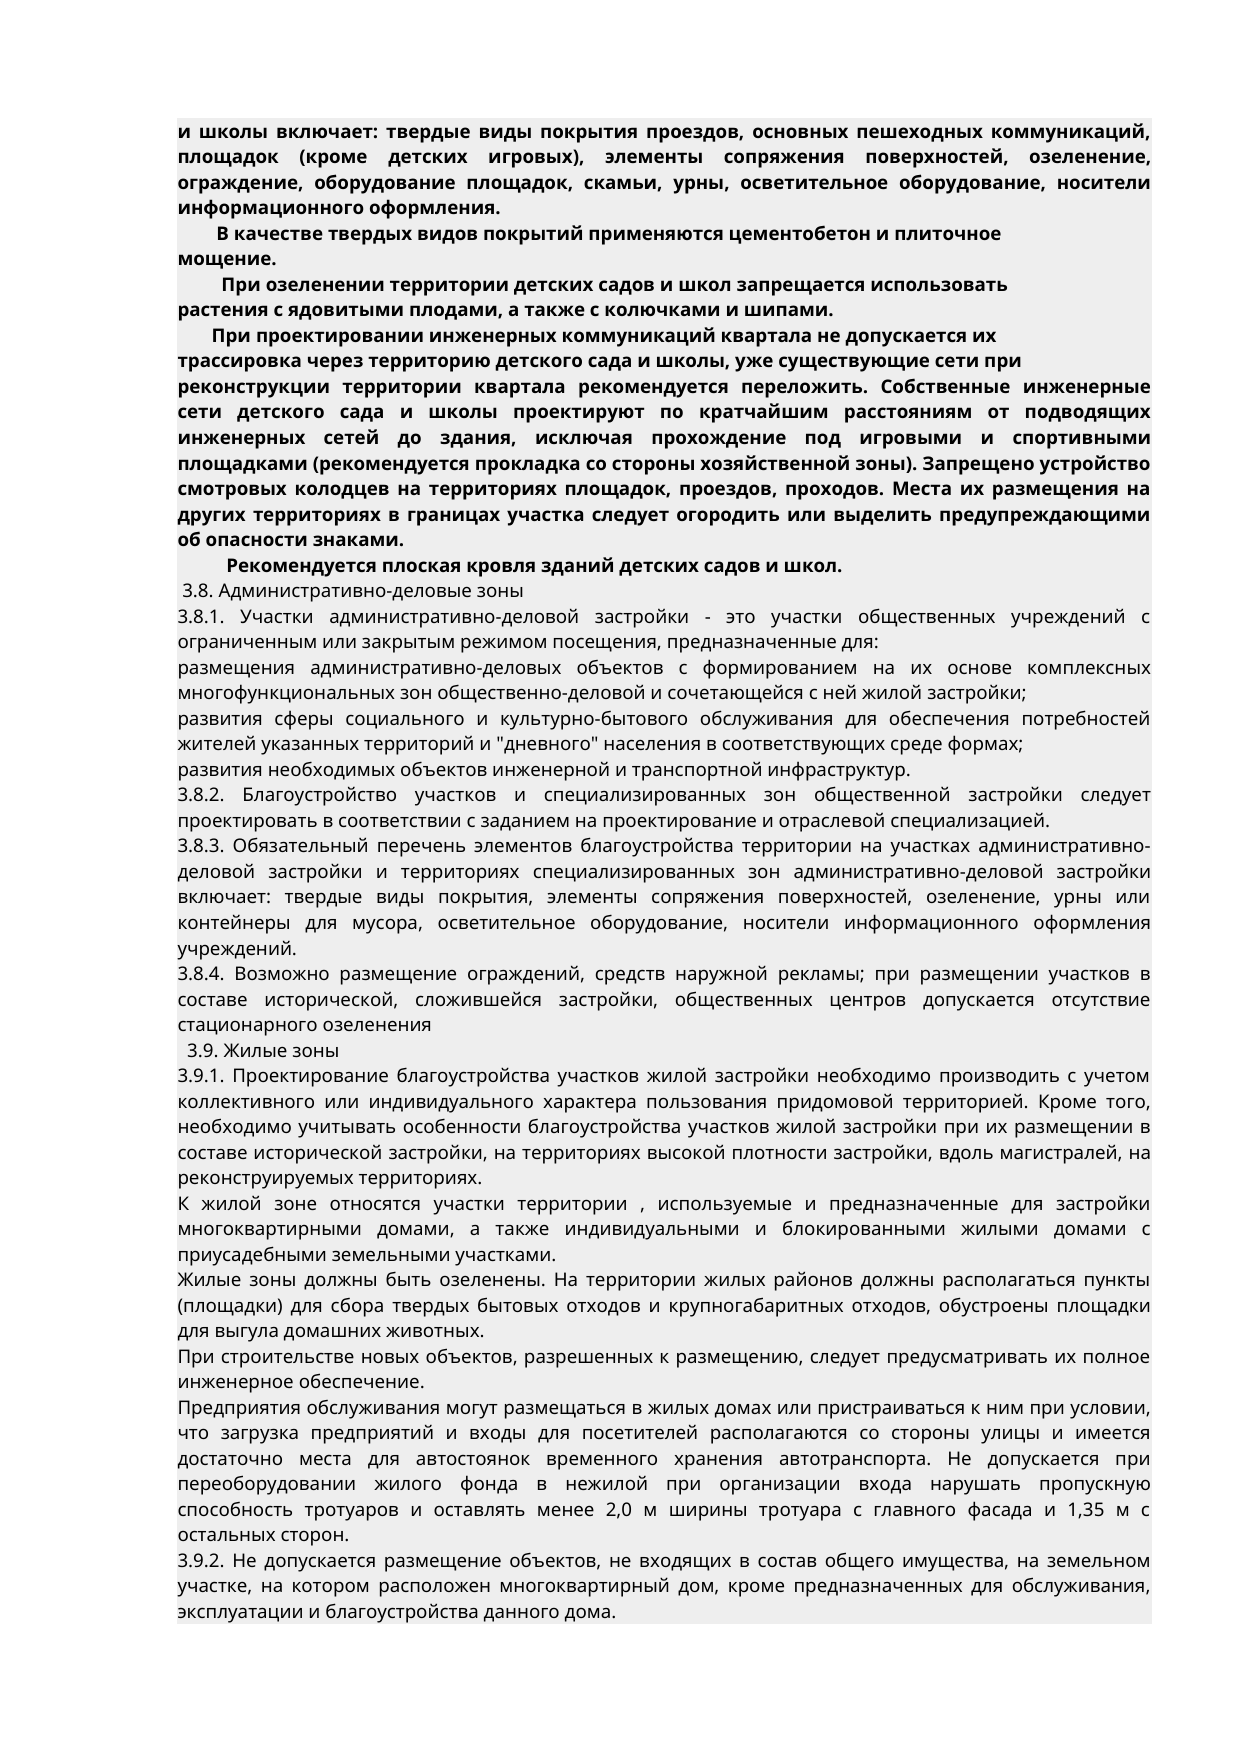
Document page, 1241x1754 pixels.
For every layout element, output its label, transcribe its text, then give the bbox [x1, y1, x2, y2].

text 3.9.2. Не допускается размещение объектов, не входящих в состав общего имущества, на земельном участке, на котором расположен многоквартирный дом, кроме предназначенных для обслуживания, эксплуатации и благоустройства данного дома. [177, 1547, 1152, 1624]
text При строительстве новых объектов, разрешенных к размещению, следует предусматривать их полное инженерное обеспечение. [177, 1343, 1152, 1394]
text При озеленении территории детских садов и школ запрещается использовать [177, 271, 1152, 297]
text и школы включает: твердые виды покрытия проездов, основных пешеходных коммуникаций, площадок (кроме детских игровых), элементы сопряжения поверхностей, озеленение, ограждение, оборудование площадок, скамьи, урны, осветительное оборудование, носители информационного оформления. [177, 118, 1152, 220]
text Рекомендуется плоская кровля зданий детских садов и школ. [177, 552, 1152, 577]
text 3.8.3. Обязательный перечень элементов благоустройства территории на участках административно-деловой застройки и территориях специализированных зон административно-деловой застройки включает: твердые виды покрытия, элементы сопряжения поверхностей, озеленение, урны или контейнеры для мусора, осветительное оборудование, носители информационного оформления учреждений. [177, 833, 1152, 960]
text развития необходимых объектов инженерной и транспортной инфраструктур. [177, 756, 1152, 782]
text К жилой зоне относятся участки территории , используемые и предназначенные для застройки многоквартирными домами, а также индивидуальными и блокированными жилыми домами с приусадебными земельными участками. [177, 1190, 1152, 1267]
text трассировка через территорию детского сада и школы, уже существующие сети при [177, 348, 1152, 373]
text При проектировании инженерных коммуникаций квартала не допускается их [177, 322, 1152, 348]
text 3.8. Административно-деловые зоны [177, 577, 1152, 603]
text мощение. [177, 246, 1152, 271]
text Предприятия обслуживания могут размещаться в жилых домах или пристраиваться к ним при условии, что загрузка предприятий и входы для посетителей располагаются со стороны улицы и имеется достаточно места для автостоянок временного хранения автотранспорта. Не допускается при переоборудовании жилого фонда в нежилой при организации входа нарушать пропускную способность тротуаров и оставлять менее 2,0 м ширины тротуара с главного фасада и 1,35 м с остальных сторон. [177, 1394, 1152, 1547]
text развития сферы социального и культурно-бытового обслуживания для обеспечения потребностей жителей указанных территорий и "дневного" населения в соответствующих среде формах; [177, 705, 1152, 756]
text 3.8.4. Возможно размещение ограждений, средств наружной рекламы; при размещении участков в составе исторической, сложившейся застройки, общественных центров допускается отсутствие стационарного озеленения [177, 960, 1152, 1037]
text растения с ядовитыми плодами, а также с колючками и шипами. [177, 297, 1152, 322]
text 3.8.1. Участки административно-деловой застройки - это участки общественных учреждений с ограниченным или закрытым режимом посещения, предназначенные для: [177, 603, 1152, 654]
text Жилые зоны должны быть озеленены. На территории жилых районов должны располагаться пункты (площадки) для сбора твердых бытовых отходов и крупногабаритных отходов, обустроены площадки для выгула домашних животных. [177, 1267, 1152, 1343]
text реконструкции территории квартала рекомендуется переложить. Собственные инженерные сети детского сада и школы проектируют по кратчайшим расстояниям от подводящих инженерных сетей до здания, исключая прохождение под игровыми и спортивными площадками (рекомендуется прокладка со стороны хозяйственной зоны). Запрещено устройство смотровых колодцев на территориях площадок, проездов, проходов. Места их размещения на других территориях в границах участка следует огородить или выделить предупреждающими об опасности знаками. [177, 373, 1152, 552]
text размещения административно-деловых объектов с формированием на их основе комплексных многофункциональных зон общественно-деловой и сочетающейся с ней жилой застройки; [177, 654, 1152, 705]
text 3.9. Жилые зоны [177, 1037, 1152, 1062]
text 3.8.2. Благоустройство участков и специализированных зон общественной застройки следует проектировать в соответствии с заданием на проектирование и отраслевой специализацией. [177, 782, 1152, 833]
text В качестве твердых видов покрытий применяются цементобетон и плиточное [177, 220, 1152, 246]
text 3.9.1. Проектирование благоустройства участков жилой застройки необходимо производить с учетом коллективного или индивидуального характера пользования придомовой территорией. Кроме того, необходимо учитывать особенности благоустройства участков жилой застройки при их размещении в составе исторической застройки, на территориях высокой плотности застройки, вдоль магистралей, на реконструируемых территориях. [177, 1062, 1152, 1190]
